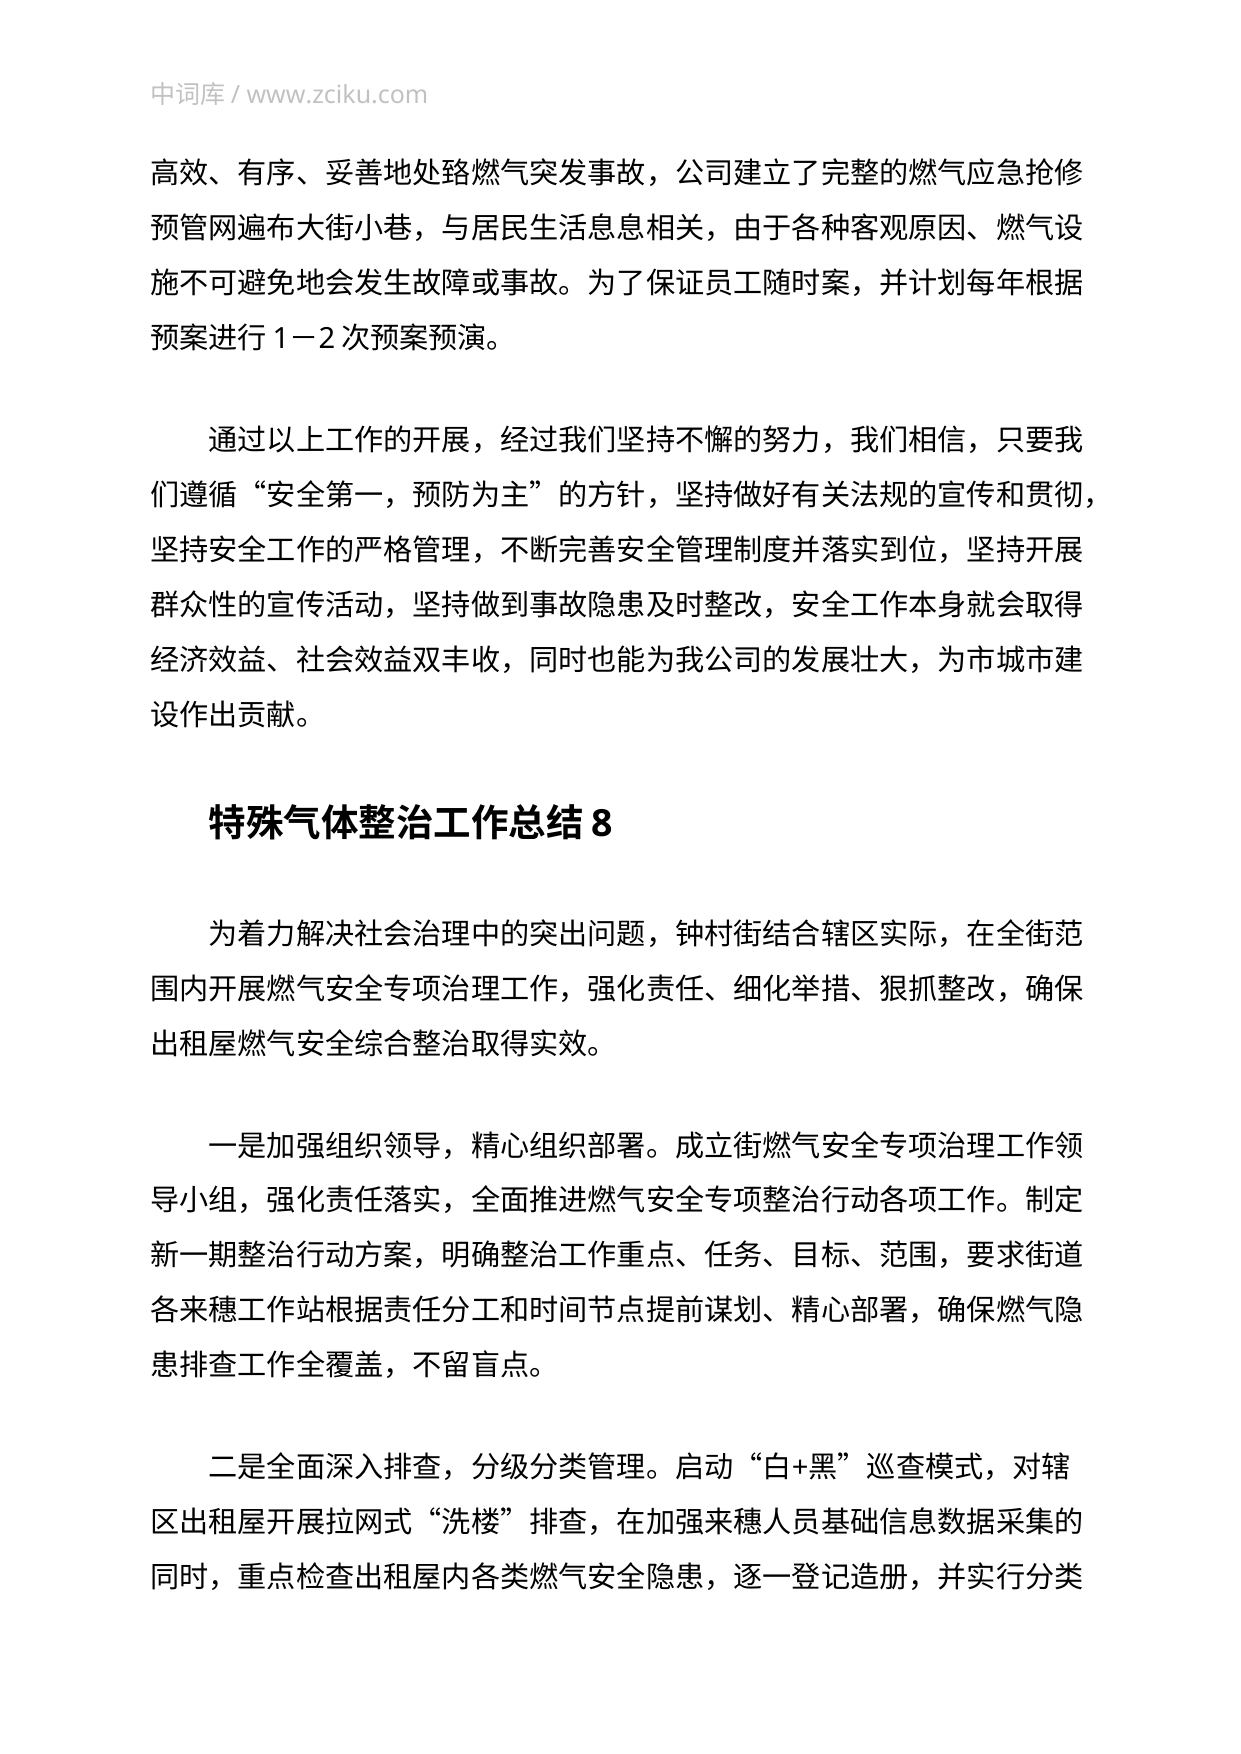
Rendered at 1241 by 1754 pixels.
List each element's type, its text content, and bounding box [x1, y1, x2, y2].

text 一是加强组织领导，精心组织部署。成立街燃气安全专项治理工作领导小组，强化责任落实，全面推进燃气安全专项整治行动各项工作。制定新一期整治行动方案，明确整治工作重点、任务、目标、范围，要求街道各来穗工作站根据责任分工和时间节点提前谋划、精心部署，确保燃气隐患排查工作全覆盖，不留盲点。 [150, 1122, 1090, 1384]
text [150, 1443, 1090, 1596]
text 通过以上工作的开展，经过我们坚持不懈的努力，我们相信，只要我们遵循“安全第一，预防为主”的方针，坚持做好有关法规的宣传和贯彻，坚持安全工作的严格管理，不断完善安全管理制度并落实到位，坚持开展群众性的宣传活动，坚持做到事故隐患及时整改，安全工作本身就会取得经济效益、社会效益双丰收，同时也能为我公司的发展壮大，为市城市建设作出贡献。 [150, 417, 1090, 733]
text 特殊气体整治工作总结8 [150, 793, 1090, 847]
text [150, 150, 1090, 357]
text 为着力解决社会治理中的突出问题，钟村街结合辖区实际，在全街范围内开展燃气安全专项治理工作，强化责任、细化举措、狠抓整改，确保出租屋燃气安全综合整治取得实效。 [150, 911, 1090, 1063]
